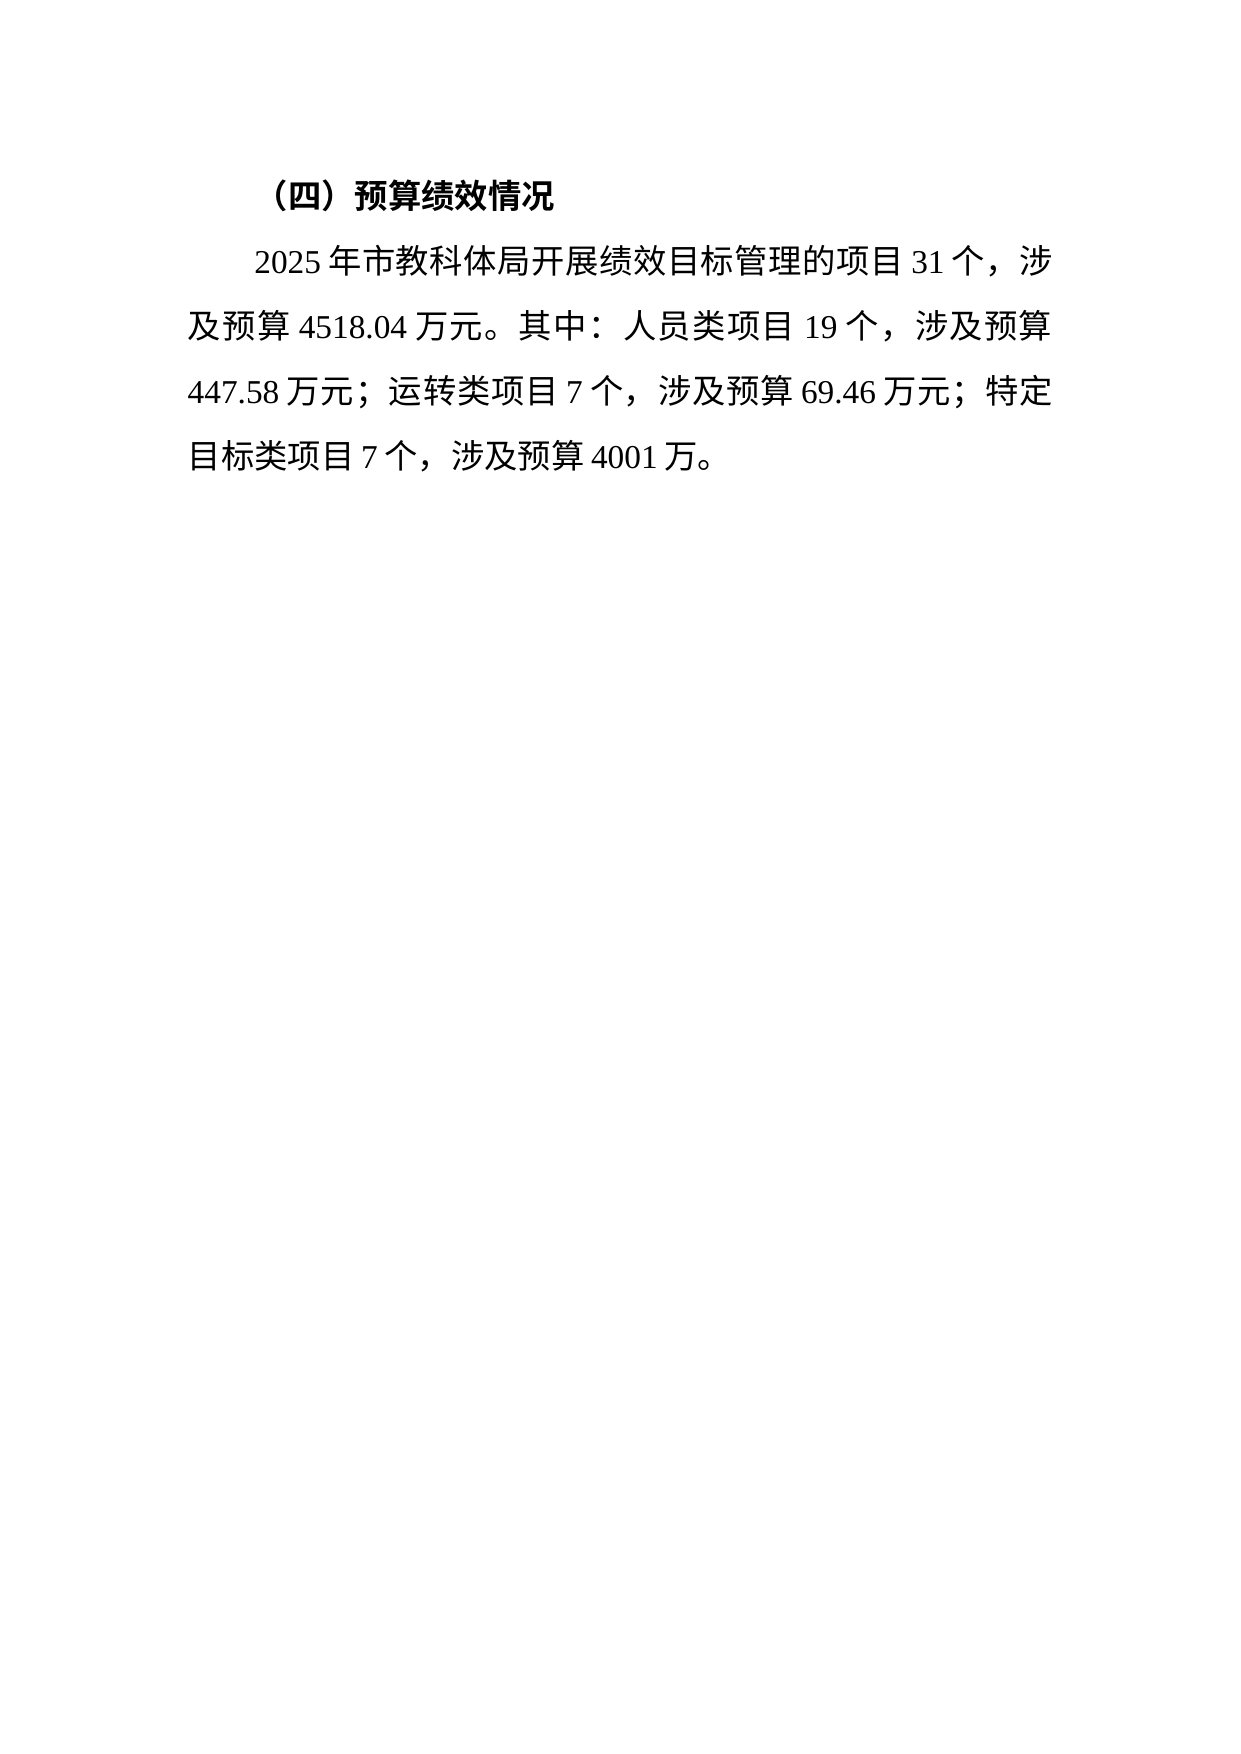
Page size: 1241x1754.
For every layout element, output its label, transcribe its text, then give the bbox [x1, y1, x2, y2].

text （四）预算绩效情况 [187, 162, 1053, 227]
text 2025年市教科体局开展绩效目标管理的项目31个，涉及预算4518.04万元。其中：人员类项目19个，涉及预算447.58万元；运转类项目7个，涉及预算69.46万元；特定目标类项目7个，涉及预算4001万。 [187, 227, 1053, 487]
